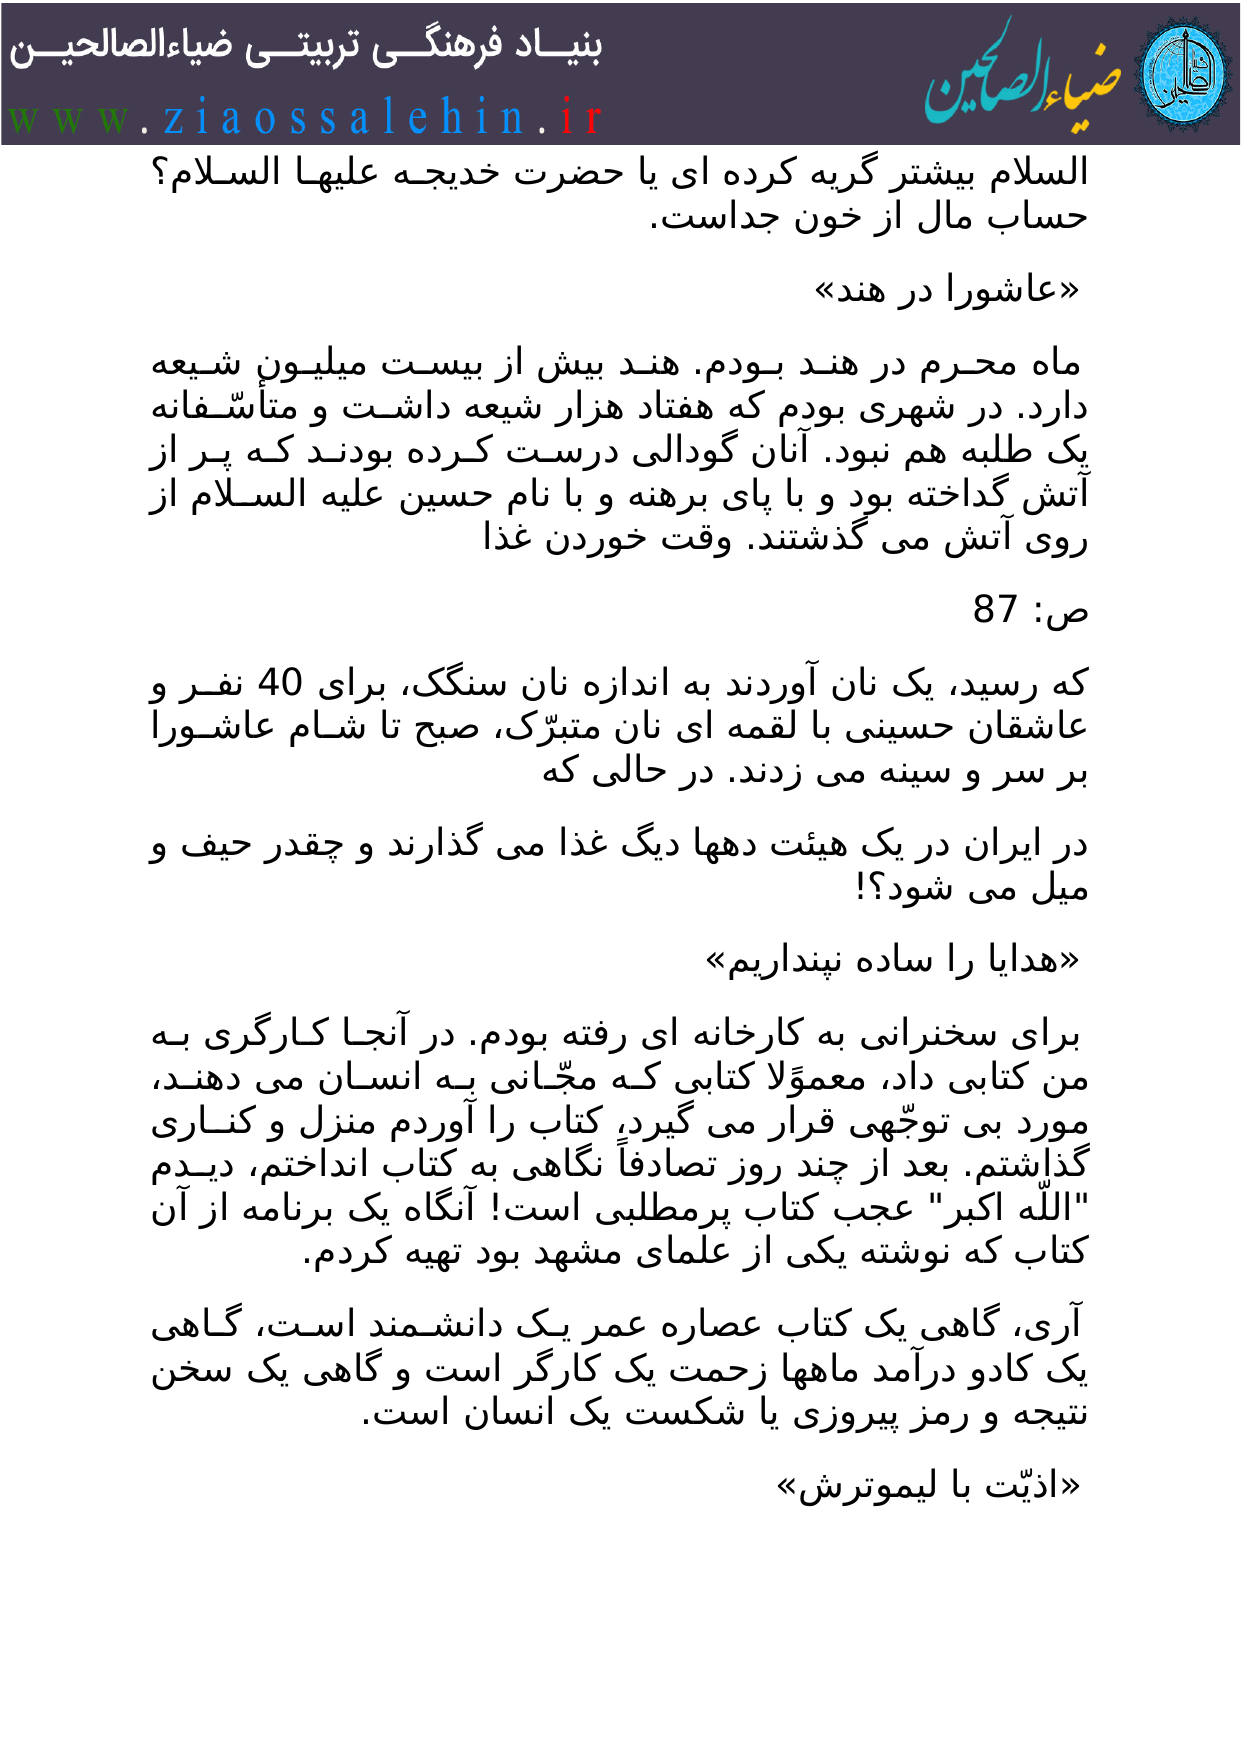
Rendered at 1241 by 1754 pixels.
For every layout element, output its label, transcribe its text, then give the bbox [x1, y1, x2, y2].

picture [1, 3, 1241, 145]
text در ایران در یک هیئت دهها دیگ غذا می گذارند و چقدر حیف و میل می شود؟! [150, 821, 1090, 908]
text «هدایا را ساده نپنداریم» [150, 937, 1090, 981]
text که رسید، یک نان آوردند به اندازه نان سنگک، برای 40 نفر و عاشقان حسینی با لقمه ای نان متبرّک، صبح تا شام عاشورا بر سر و سینه می زدند. در حالی که [150, 661, 1090, 791]
text «اذیّت با لیموترش» [150, 1463, 1090, 1507]
text ص: 87 [150, 588, 1090, 631]
text «عاشورا در هند» [150, 266, 1090, 311]
text آری، گاهی یک کتاب عصاره عمر یک دانشمند است، گاهی یک کادو درآمد ماهها زحمت یک کارگر است و گاهی یک سخن نتیجه و رمز پیروزی یا شکست یک انسان است. [150, 1302, 1090, 1433]
text برای سخنرانی به کارخانه ای رفته بودم. در آنجا کارگری به من کتابی داد، معموًلا کتابی که مجّانی به انسان می دهند، مورد بی توجّهی قرار می گیرد، کتاب را آوردم منزل و کناری گذاشتم. بعد از چند روز تصادفاً نگاهی به کتاب انداختم، دیدم "اللّه اکبر" عجب کتاب پرمطلبی است! آنگاه یک برنامه از آن کتاب که نوشته یکی از علمای مشهد بود تهیه کردم. [150, 1010, 1090, 1273]
text ماه محرم در هند بودم. هند بیش از بیست میلیون شیعه دارد. در شهری بودم که هفتاد هزار شیعه داشت و متأسّفانه یک طلبه هم نبود. آنان گودالی درست کرده بودند که پر از آتش گداخته بود و با پای برهنه و با نام حسین علیه السلام از روی آتش می گذشتند. وقت خوردن غذا [150, 340, 1090, 558]
